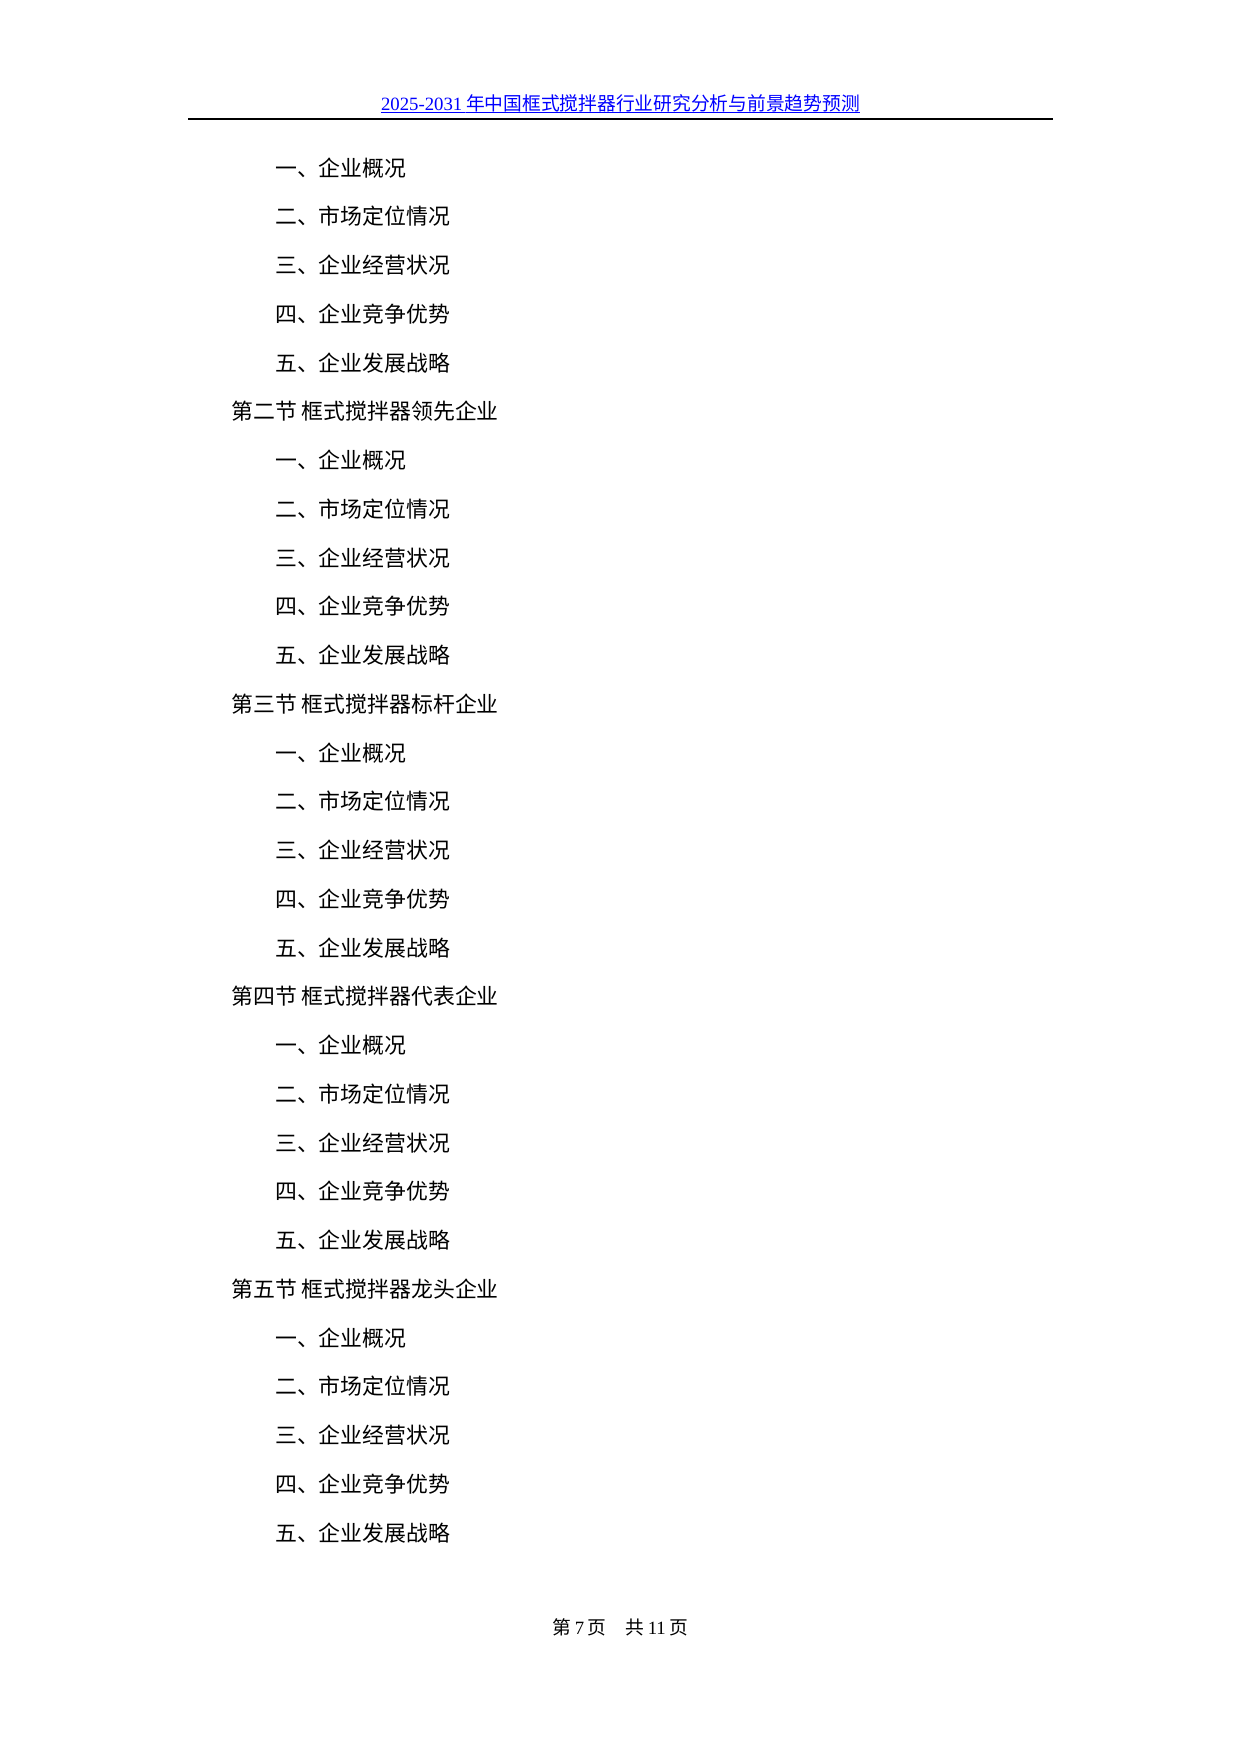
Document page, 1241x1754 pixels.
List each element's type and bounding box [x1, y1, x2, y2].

text [187, 150, 1053, 1548]
